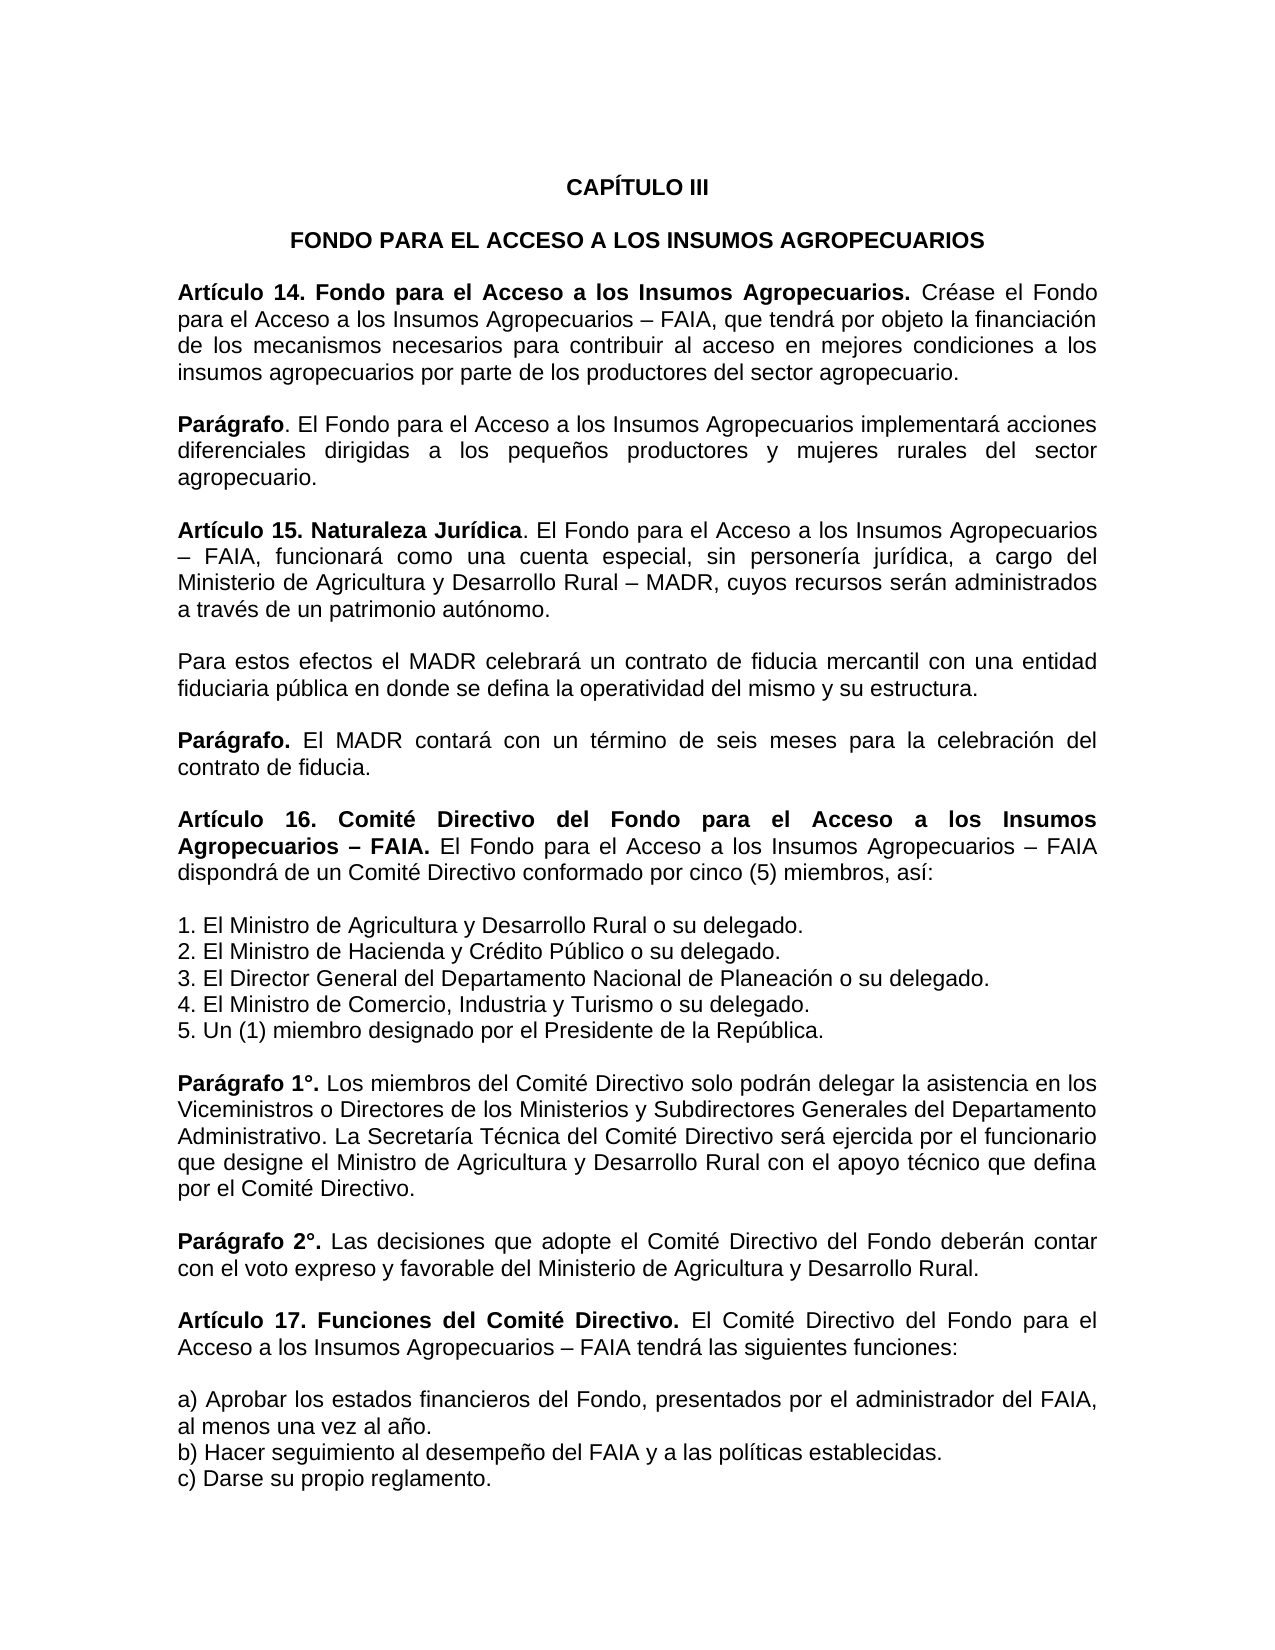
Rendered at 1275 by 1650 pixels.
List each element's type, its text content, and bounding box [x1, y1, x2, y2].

text Artículo 17. Funciones del Comité Directivo. El Comité Directivo del Fondo para el Acceso a los Insumos Agropecuarios – FAIA tendrá las siguientes funciones: [177, 1307, 1098, 1360]
text Para estos efectos el MADR celebrará un contrato de fiducia mercantil con una entidad fiduciaria pública en donde se defina la operatividad del mismo y su estructura. [177, 648, 1098, 701]
text Artículo 16. Comité Directivo del Fondo para el Acceso a los Insumos Agropecuarios – FAIA. El Fondo para el Acceso a los Insumos Agropecuarios – FAIA dispondrá de un Comité Directivo conformado por cinco (5) miembros, así: [177, 806, 1098, 886]
text Artículo 15. Naturaleza Jurídica. El Fondo para el Acceso a los Insumos Agropecuarios – FAIA, funcionará como una cuenta especial, sin personería jurídica, a cargo del Ministerio de Agricultura y Desarrollo Rural – MADR, cuyos recursos serán administrados a través de un patrimonio autónomo. [177, 517, 1098, 622]
text Parágrafo 1°. Los miembros del Comité Directivo solo podrán delegar la asistencia en los Viceministros o Directores de los Ministerios y Subdirectores Generales del Departamento Administrativo. La Secretaría Técnica del Comité Directivo será ejercida por el funcionario que designe el Ministro de Agricultura y Desarrollo Rural con el apoyo técnico que defina por el Comité Directivo. [177, 1070, 1098, 1202]
text c) Darse su propio reglamento. [177, 1465, 1098, 1492]
text Parágrafo. El MADR contará con un término de seis meses para la celebración del contrato de fiducia. [177, 727, 1098, 780]
text 2. El Ministro de Hacienda y Crédito Público o su delegado. [177, 938, 1098, 964]
text Artículo 14. Fondo para el Acceso a los Insumos Agropecuarios. Créase el Fondo para el Acceso a los Insumos Agropecuarios – FAIA, que tendrá por objeto la financiación de los mecanismos necesarios para contribuir al acceso en mejores condiciones a los insumos agropecuarios por parte de los productores del sector agropecuario. [177, 279, 1098, 385]
text CAPÍTULO III [177, 174, 1098, 200]
text a) Aprobar los estados financieros del Fondo, presentados por el administrador del FAIA, al menos una vez al año. [177, 1386, 1098, 1439]
text 1. El Ministro de Agricultura y Desarrollo Rural o su delegado. [177, 912, 1098, 938]
text 3. El Director General del Departamento Nacional de Planeación o su delegado. [177, 964, 1098, 991]
text 5. Un (1) miembro designado por el Presidente de la República. [177, 1017, 1098, 1044]
text b) Hacer seguimiento al desempeño del FAIA y a las políticas establecidas. [177, 1439, 1098, 1465]
text Parágrafo. El Fondo para el Acceso a los Insumos Agropecuarios implementará acciones diferenciales dirigidas a los pequeños productores y mujeres rurales del sector agropecuario. [177, 411, 1098, 490]
text 4. El Ministro de Comercio, Industria y Turismo o su delegado. [177, 991, 1098, 1017]
text FONDO PARA EL ACCESO A LOS INSUMOS AGROPECUARIOS [177, 227, 1098, 253]
text Parágrafo 2°. Las decisiones que adopte el Comité Directivo del Fondo deberán contar con el voto expreso y favorable del Ministerio de Agricultura y Desarrollo Rural. [177, 1228, 1098, 1281]
